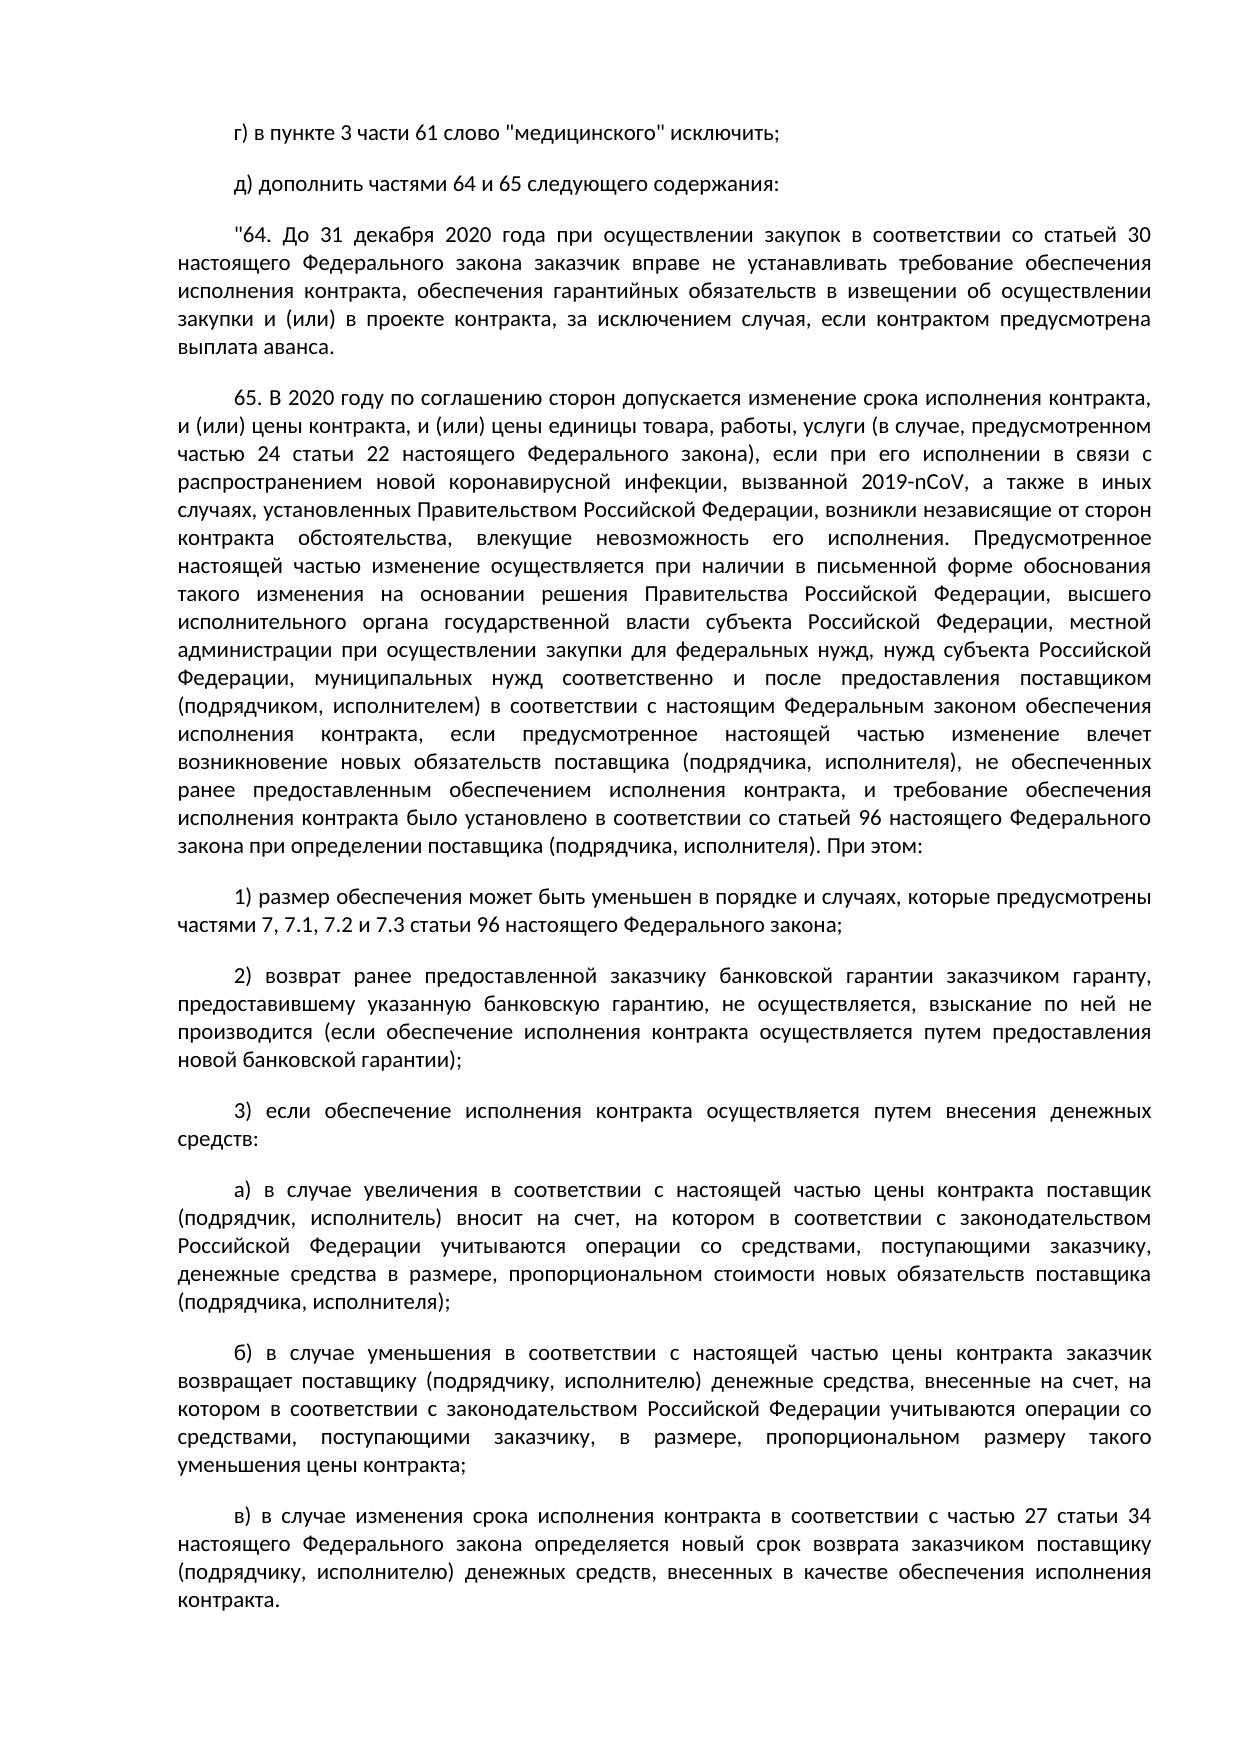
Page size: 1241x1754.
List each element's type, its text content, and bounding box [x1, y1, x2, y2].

text 2) возврат ранее предоставленной заказчику банковской гарантии заказчиком гаранту, предоставившему указанную банковскую гарантию, не осуществляется, взыскание по ней не производится (если обеспечение исполнения контракта осуществляется путем предоставления новой банковской гарантии); [177, 961, 1152, 1073]
text 1) размер обеспечения может быть уменьшен в порядке и случаях, которые предусмотрены частями 7, 7.1, 7.2 и 7.3 статьи 96 настоящего Федерального закона; [177, 882, 1152, 938]
text 65. В 2020 году по соглашению сторон допускается изменение срока исполнения контракта, и (или) цены контракта, и (или) цены единицы товара, работы, услуги (в случае, предусмотренном частью 24 статьи 22 настоящего Федерального закона), если при его исполнении в связи с распространением новой коронавирусной инфекции, вызванной 2019-nCoV, а также в иных случаях, установленных Правительством Российской Федерации, возникли независящие от сторон контракта обстоятельства, влекущие невозможность его исполнения. Предусмотренное настоящей частью изменение осуществляется при наличии в письменной форме обоснования такого изменения на основании решения Правительства Российской Федерации, высшего исполнительного органа государственной власти субъекта Российской Федерации, местной администрации при осуществлении закупки для федеральных нужд, нужд субъекта Российской Федерации, муниципальных нужд соответственно и после предоставления поставщиком (подрядчиком, исполнителем) в соответствии с настоящим Федеральным законом обеспечения исполнения контракта, если предусмотренное настоящей частью изменение влечет возникновение новых обязательств поставщика (подрядчика, исполнителя), не обеспеченных ранее предоставленным обеспечением исполнения контракта, и требование обеспечения исполнения контракта было установлено в соответствии со статьей 96 настоящего Федерального закона при определении поставщика (подрядчика, исполнителя). При этом: [177, 383, 1152, 859]
text "64. До 31 декабря 2020 года при осуществлении закупок в соответствии со статьей 30 настоящего Федерального закона заказчик вправе не устанавливать требование обеспечения исполнения контракта, обеспечения гарантийных обязательств в извещении об осуществлении закупки и (или) в проекте контракта, за исключением случая, если контрактом предусмотрена выплата аванса. [177, 220, 1152, 360]
text б) в случае уменьшения в соответствии с настоящей частью цены контракта заказчик возвращает поставщику (подрядчику, исполнителю) денежные средства, внесенные на счет, на котором в соответствии с законодательством Российской Федерации учитываются операции со средствами, поступающими заказчику, в размере, пропорциональном размеру такого уменьшения цены контракта; [177, 1338, 1152, 1478]
text 3) если обеспечение исполнения контракта осуществляется путем внесения денежных средств: [177, 1096, 1152, 1152]
text в) в случае изменения срока исполнения контракта в соответствии с частью 27 статьи 34 настоящего Федерального закона определяется новый срок возврата заказчиком поставщику (подрядчику, исполнителю) денежных средств, внесенных в качестве обеспечения исполнения контракта. [177, 1501, 1152, 1613]
text г) в пункте 3 части 61 слово "медицинского" исключить; [177, 118, 1152, 146]
text д) дополнить частями 64 и 65 следующего содержания: [177, 169, 1152, 197]
text а) в случае увеличения в соответствии с настоящей частью цены контракта поставщик (подрядчик, исполнитель) вносит на счет, на котором в соответствии с законодательством Российской Федерации учитываются операции со средствами, поступающими заказчику, денежные средства в размере, пропорциональном стоимости новых обязательств поставщика (подрядчика, исполнителя); [177, 1175, 1152, 1315]
